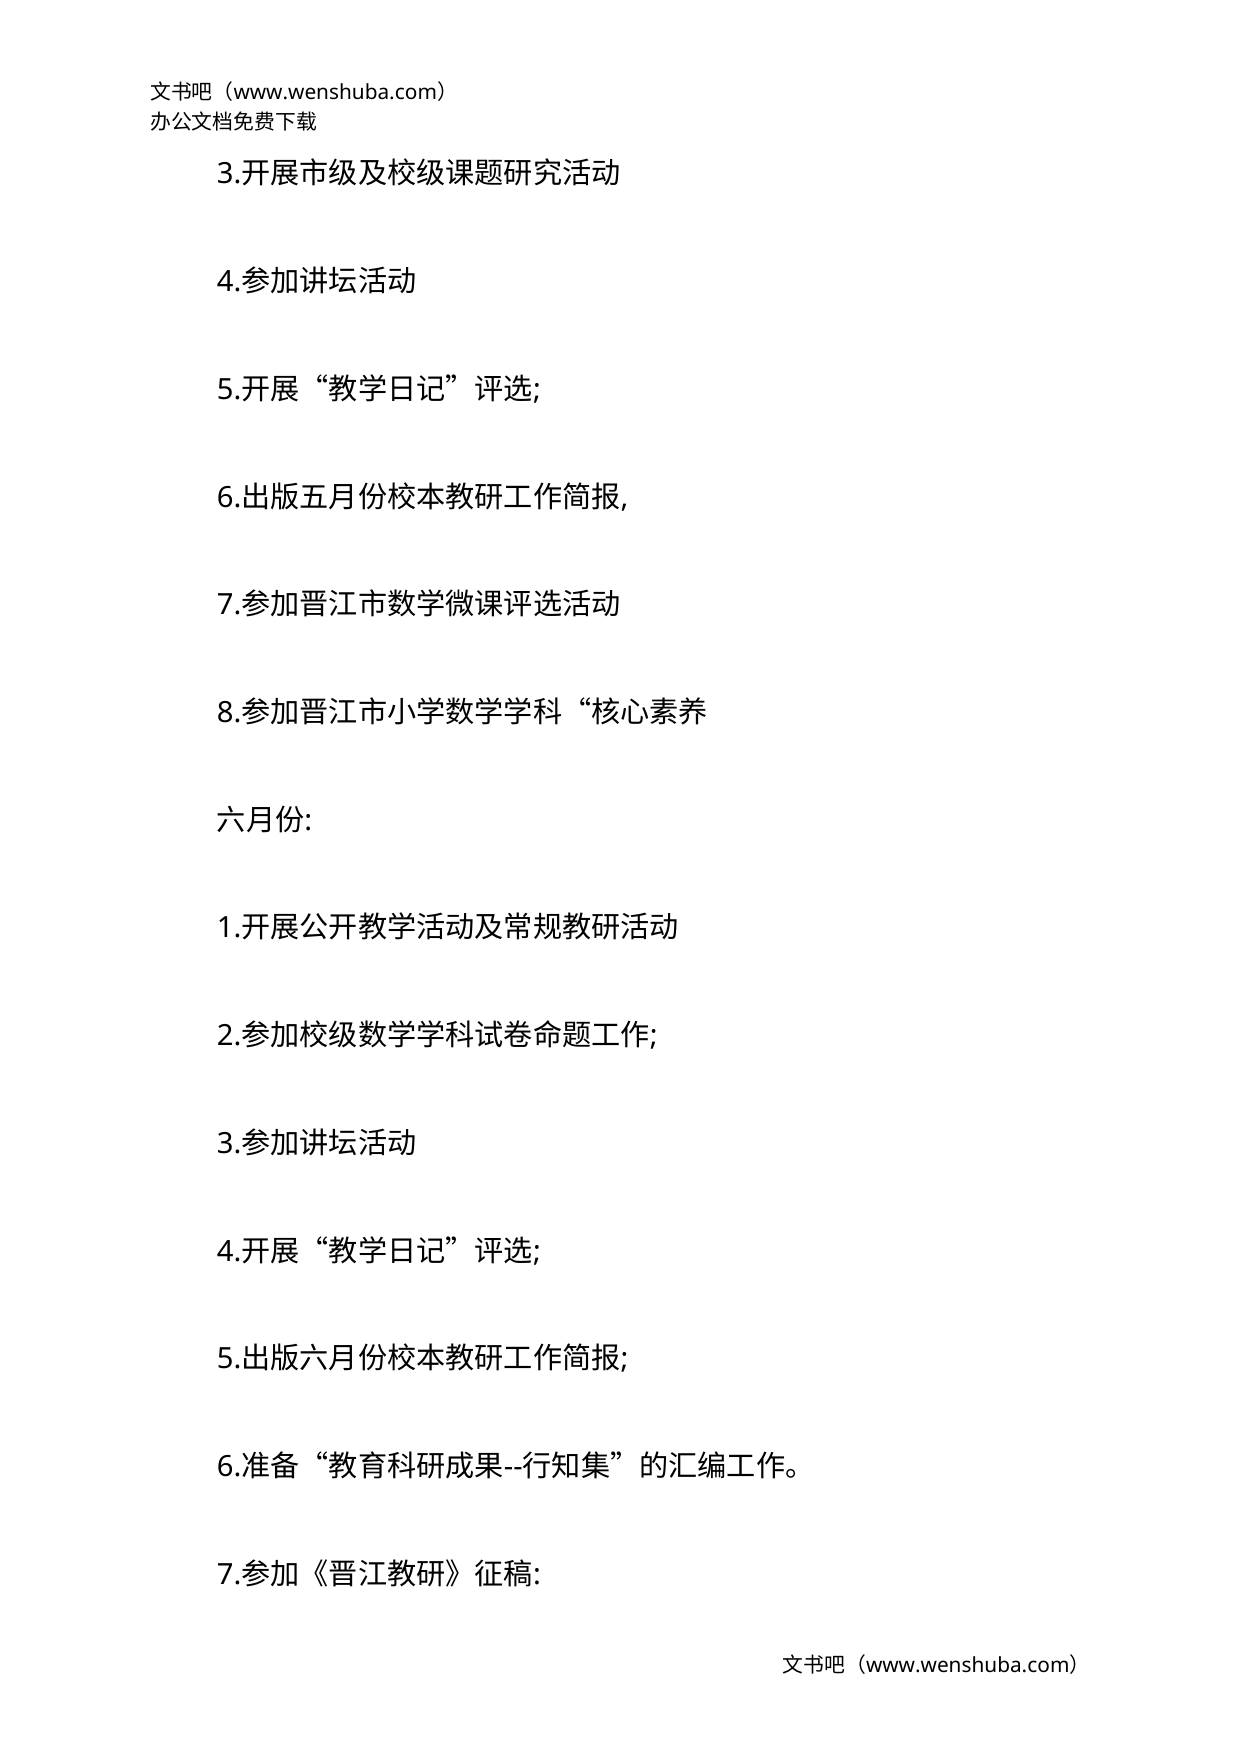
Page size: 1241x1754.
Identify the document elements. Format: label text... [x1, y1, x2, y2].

text 5.开展“教学日记”评选; [150, 365, 1090, 408]
text 4.开展“教学日记”评选; [150, 1227, 1090, 1269]
text 六月份: [150, 796, 1090, 839]
text 7.参加《晋江教研》征稿: [150, 1550, 1090, 1593]
text 2.参加校级数学学科试卷命题工作; [150, 1012, 1090, 1054]
text 6.准备“教育科研成果--行知集”的汇编工作。 [150, 1442, 1090, 1485]
text 8.参加晋江市小学数学学科“核心素养 [150, 688, 1090, 731]
text 3.参加讲坛活动 [150, 1119, 1090, 1162]
text 4.参加讲坛活动 [150, 258, 1090, 300]
text 6.出版五月份校本教研工作简报, [150, 473, 1090, 516]
text 7.参加晋江市数学微课评选活动 [150, 581, 1090, 623]
text 5.出版六月份校本教研工作简报; [150, 1335, 1090, 1377]
text 3.开展市级及校级课题研究活动 [150, 150, 1090, 192]
text 1.开展公开教学活动及常规教研活动 [150, 904, 1090, 946]
